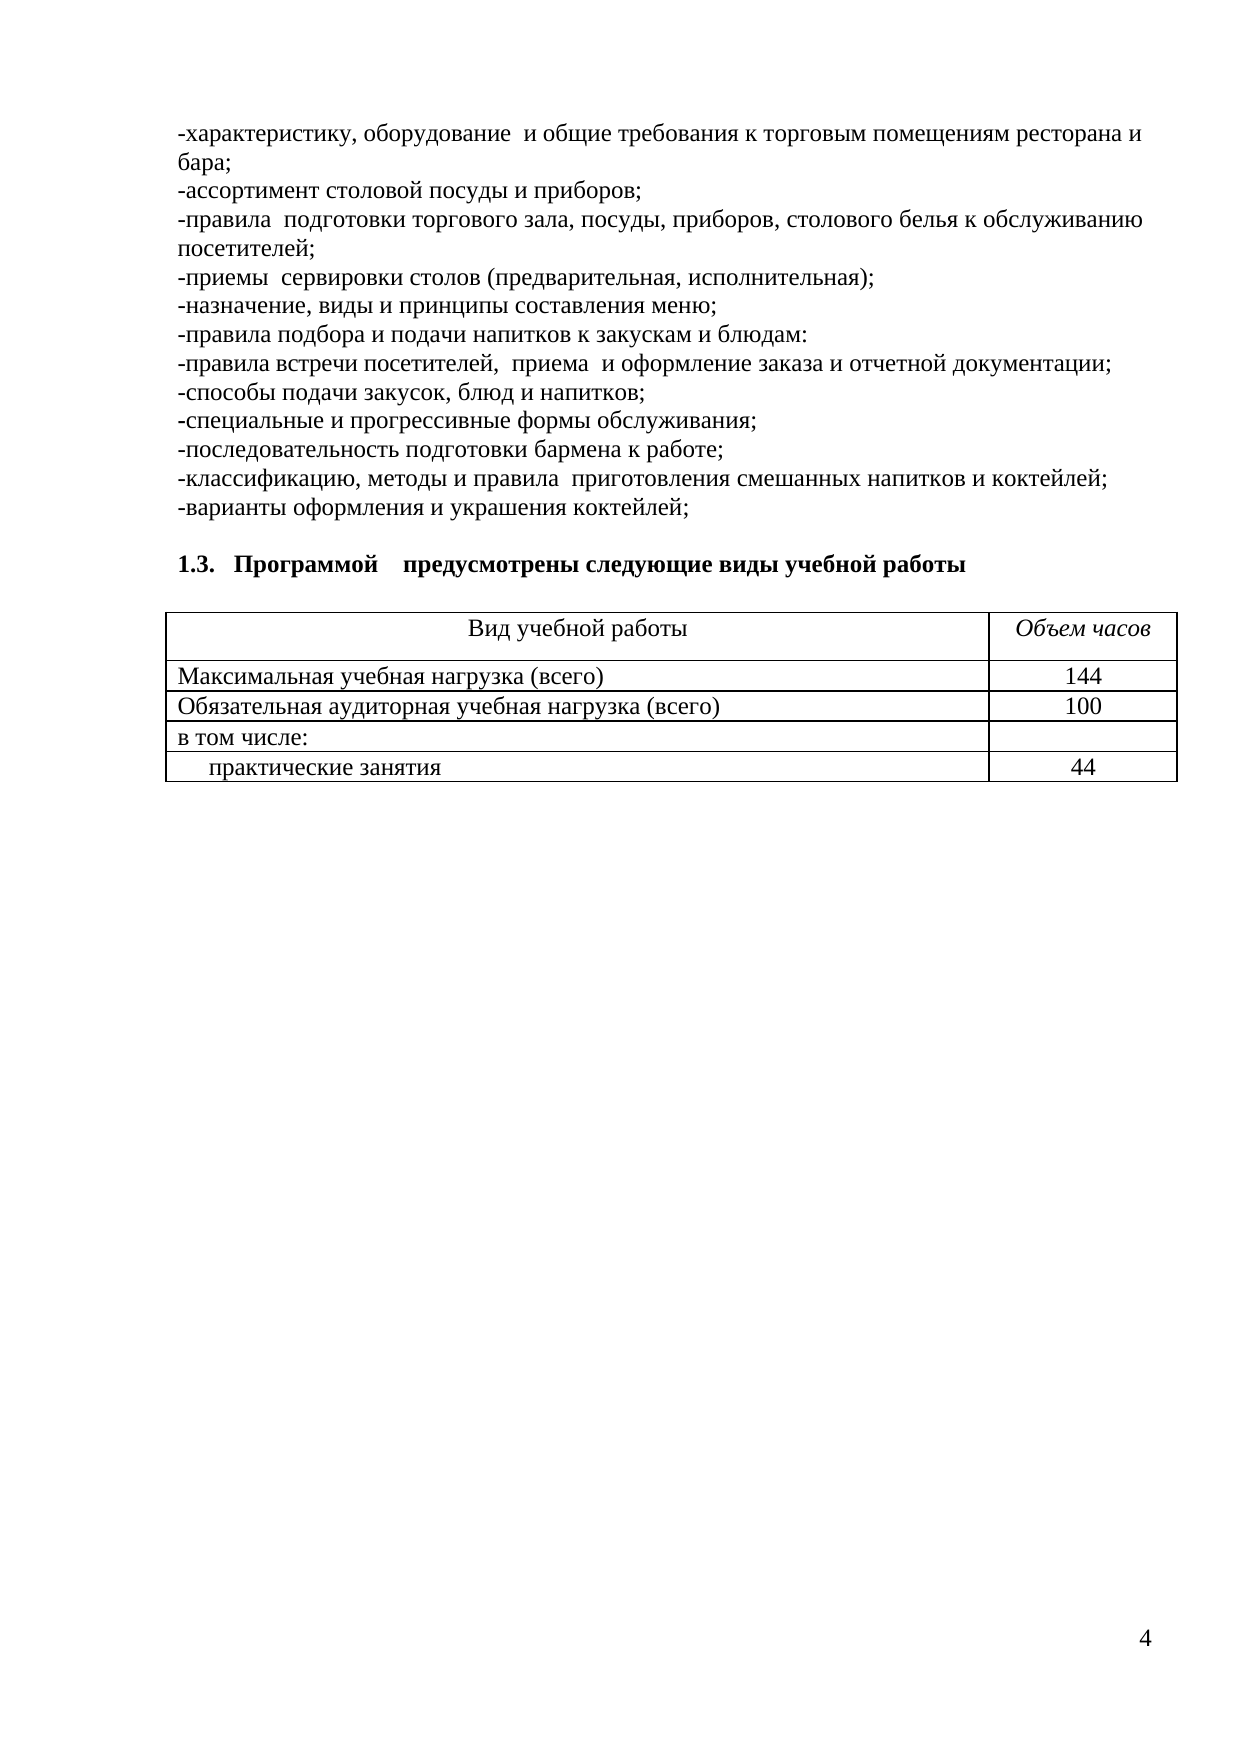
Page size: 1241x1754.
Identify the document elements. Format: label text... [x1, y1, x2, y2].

text -классификацию, методы и правила приготовления смешанных напитков и коктейлей; [177, 463, 1152, 492]
text -приемы сервировки столов (предварительная, исполнительная); [177, 262, 1152, 291]
table_cell практические занятия [167, 752, 988, 781]
table_header Объем часов [990, 613, 1176, 659]
text -ассортимент столовой посуды и приборов; [177, 176, 1152, 204]
table_header Вид учебной работы [167, 613, 988, 659]
text 1.3. Программой предусмотрены следующие виды учебной работы [177, 549, 1152, 578]
table_cell 100 [990, 692, 1176, 720]
text -последовательность подготовки бармена к работе; [177, 434, 1152, 463]
text -способы подачи закусок, блюд и напитков; [177, 377, 1152, 406]
table_cell Обязательная аудиторная учебная нагрузка (всего) [167, 692, 988, 720]
text -правила подбора и подачи напитков к закускам и блюдам: [177, 319, 1152, 348]
table_cell в том числе: [167, 722, 988, 751]
table_cell 44 [990, 752, 1176, 781]
table_cell [990, 722, 1176, 751]
text -характеристику, оборудование и общие требования к торговым помещениям ресторана и бара; [177, 118, 1152, 176]
text -правила подготовки торгового зала, посуды, приборов, столового белья к обслуживанию посетителей; [177, 204, 1152, 262]
table_cell Максимальная учебная нагрузка (всего) [167, 661, 988, 690]
text -варианты оформления и украшения коктейлей; [177, 492, 1152, 521]
text -правила встречи посетителей, приема и оформление заказа и отчетной документации; [177, 348, 1152, 377]
text -назначение, виды и принципы составления меню; [177, 291, 1152, 319]
text -специальные и прогрессивные формы обслуживания; [177, 406, 1152, 434]
table_cell 144 [990, 661, 1176, 690]
